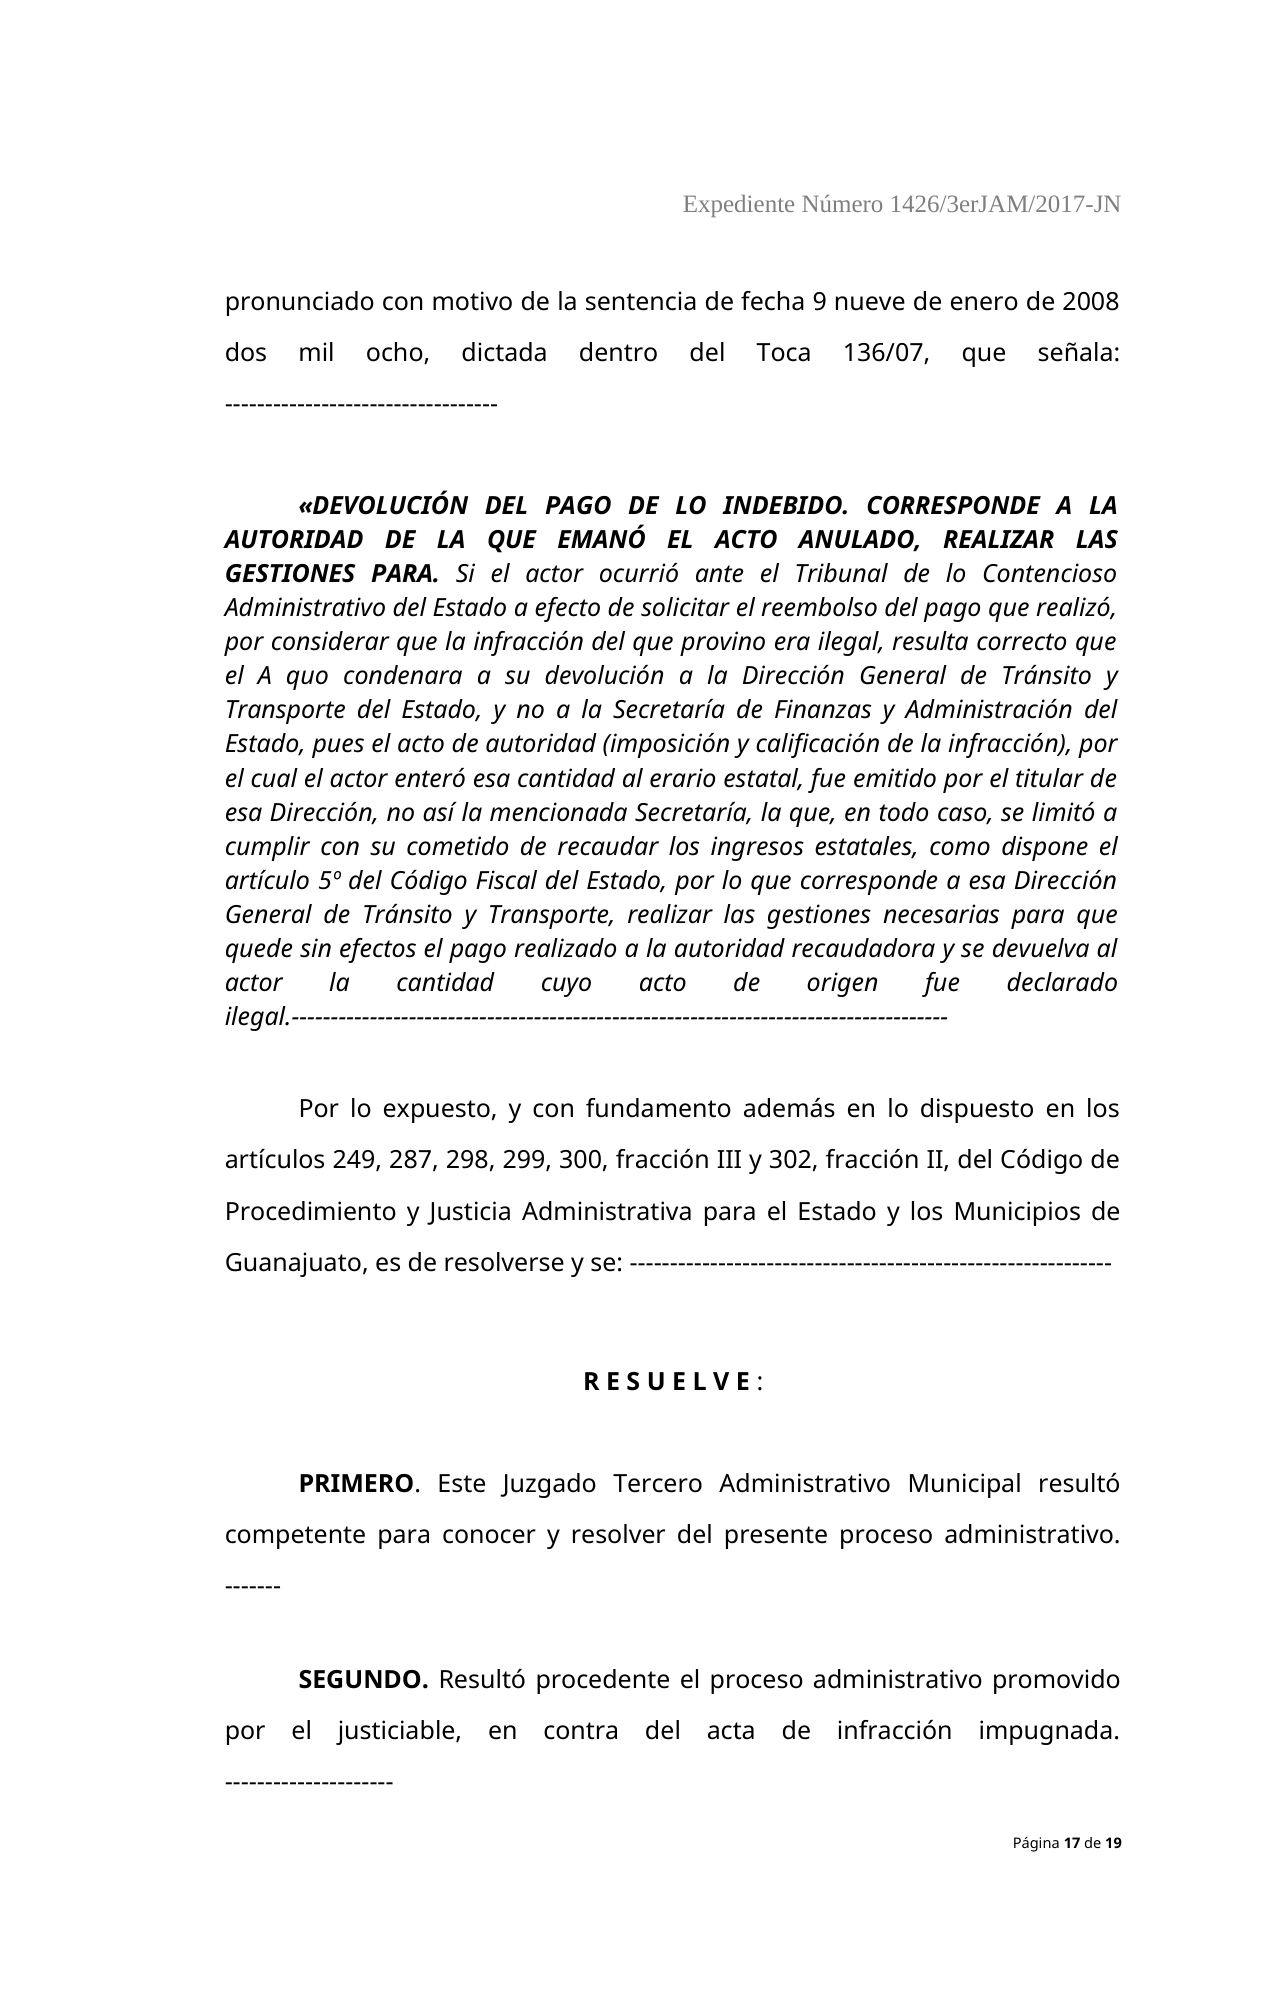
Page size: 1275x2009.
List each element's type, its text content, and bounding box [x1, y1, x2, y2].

text Por lo expuesto, y con fundamento además en lo dispuesto en los artículos 249, 287, 298, 299, 300, fracción III y 302, fracción II, del Código de Procedimiento y Justicia Administrativa para el Estado y los Municipios de Guanajuato, es de resolverse y se: ------------------------------------------------------------ [224, 1091, 1121, 1278]
text «DEVOLUCIÓN DEL PAGO DE LO INDEBIDO. CORRESPONDE A LA AUTORIDAD DE LA QUE EMANÓ EL ACTO ANULADO, REALIZAR LAS GESTIONES PARA. Si el actor ocurrió ante el Tribunal de lo Contencioso Administrativo del Estado a efecto de solicitar el reembolso del pago que realizó, por considerar que la infracción del que provino era ilegal, resulta correcto que el A quo condenara a su devolución a la Dirección General de Tránsito y Transporte del Estado, y no a la Secretaría de Finanzas y Administración del Estado, pues el acto de autoridad (imposición y calificación de la infracción), por el cual el actor enteró esa cantidad al erario estatal, fue emitido por el titular de esa Dirección, no así la mencionada Secretaría, la que, en todo caso, se limitó a cumplir con su cometido de recaudar los ingresos estatales, como dispone el artículo 5º del Código Fiscal del Estado, por lo que corresponde a esa Dirección General de Tránsito y Transporte, realizar las gestiones necesarias para que quede sin efectos el pago realizado a la autoridad recaudadora y se devuelva al actor la cantidad cuyo acto de origen fue declarado ilegal.------------------------------------------------------------------------------------ [224, 488, 1121, 1033]
text SEGUNDO. Resultó procedente el proceso administrativo promovido por el justiciable, en contra del acta de infracción impugnada. --------------------- [224, 1661, 1121, 1797]
text R E S U E L V E : [224, 1363, 1121, 1397]
text PRIMERO. Este Juzgado Tercero Administrativo Municipal resultó competente para conocer y resolver del presente proceso administrativo. ------- [224, 1466, 1121, 1602]
